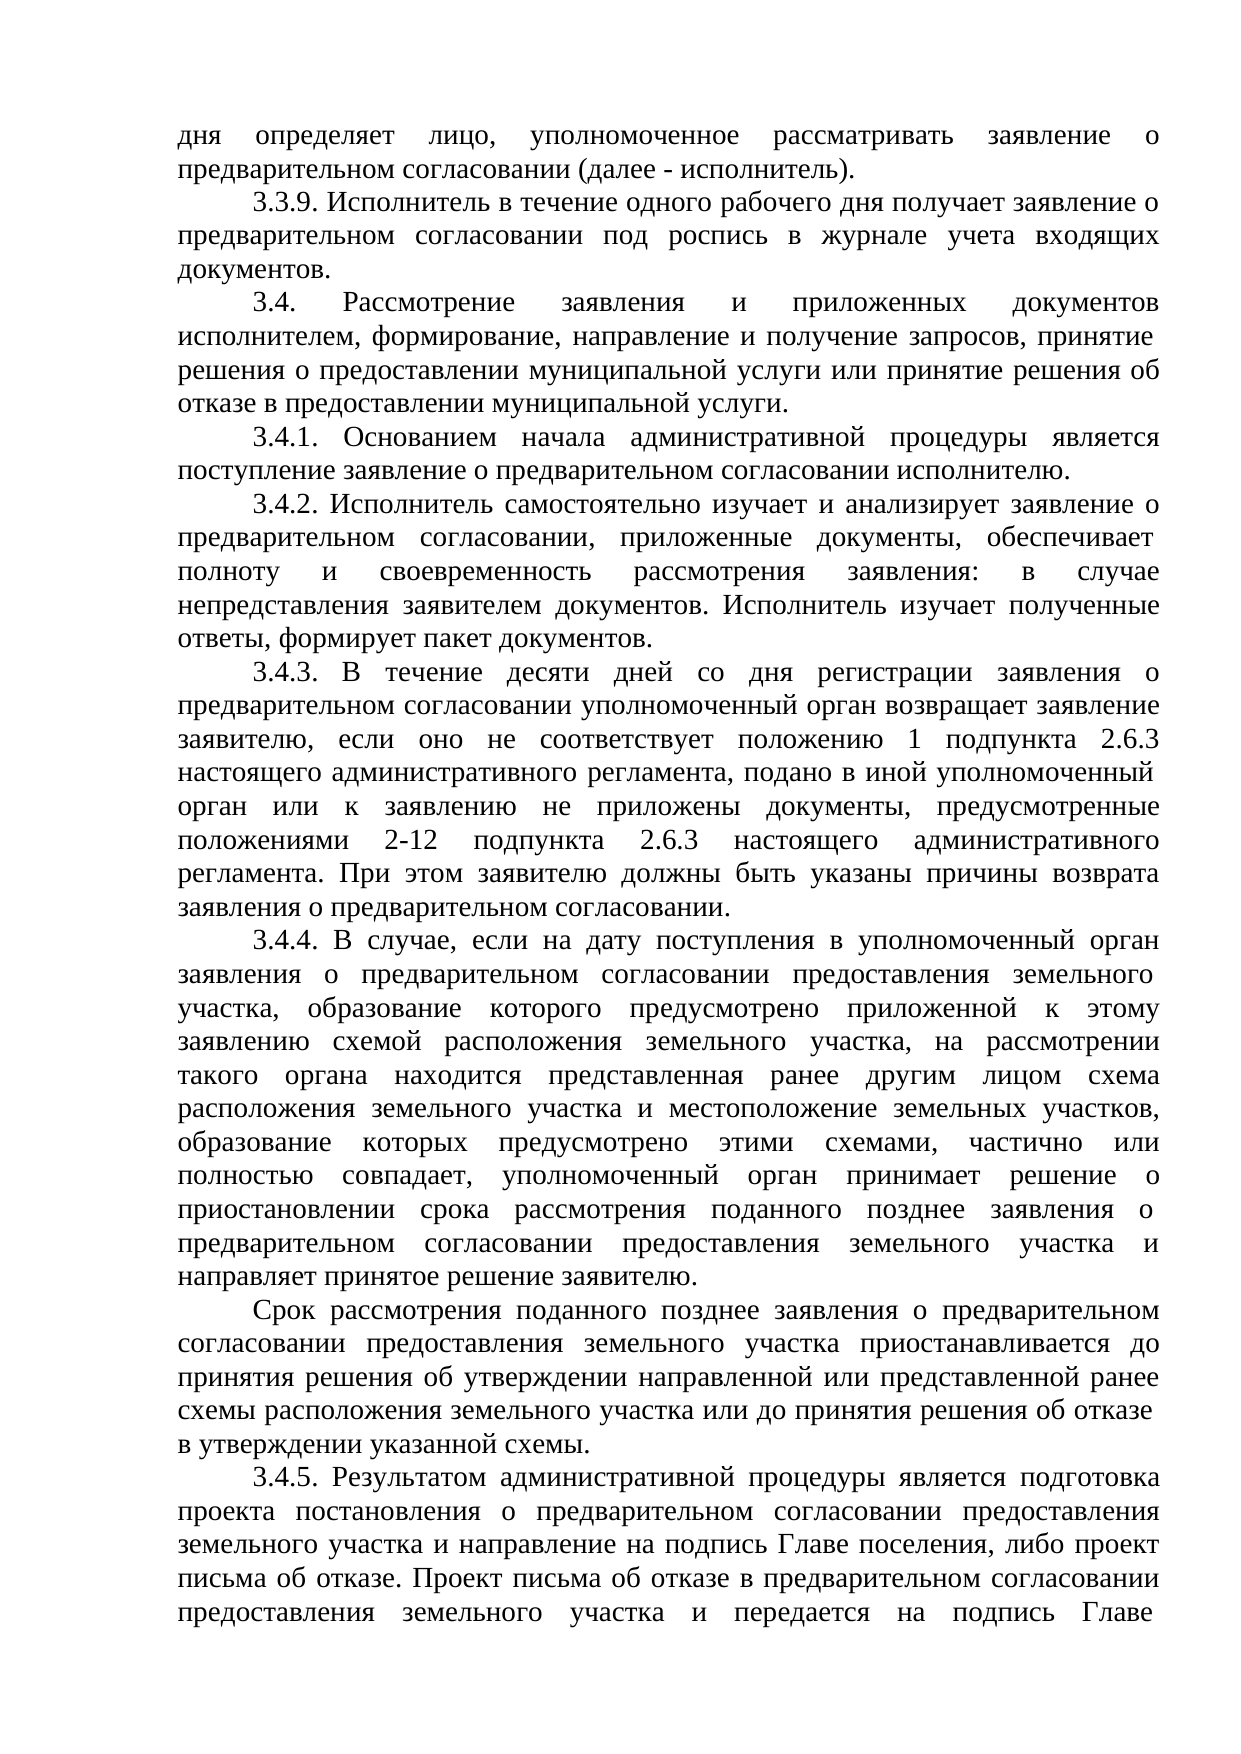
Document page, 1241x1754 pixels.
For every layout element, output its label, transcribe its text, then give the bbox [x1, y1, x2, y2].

text 3.4.3. В течение десяти дней со дня регистрации заявления о предварительном согласовании уполномоченный орган возвращает заявление заявителю, если оно не соответствует положению 1 подпункта 2.6.3 настоящего административного регламента, подано в иной уполномоченный [177, 654, 1160, 788]
text орган или к заявлению не приложены документы, предусмотренные положениями 2-12 подпункта 2.6.3 настоящего административного регламента. При этом заявителю должны быть указаны причины возврата заявления о предварительном согласовании. [177, 789, 1160, 923]
text предварительном согласовании предоставления земельного участка и направляет принятое решение заявителю. [177, 1225, 1159, 1292]
text 3.3.9. Исполнитель в течение одного рабочего дня получает заявление о предварительном согласовании под роспись в журнале учета входящих документов. [177, 184, 1159, 285]
text дня определяет лицо, уполномоченное рассматривать заявление о предварительном согласовании (далее - исполнитель). [177, 117, 1159, 184]
text Срок рассмотрения поданного позднее заявления о предварительном согласовании предоставления земельного участка приостанавливается до принятия решения об утверждении направленной или представленной ранее схемы расположения земельного участка или до принятия решения об отказе [177, 1292, 1160, 1426]
text решения о предоставлении муниципальной услуги или принятие решения об отказе в предоставлении муниципальной услуги. [177, 352, 1159, 419]
text 3.4.2. Исполнитель самостоятельно изучает и анализирует заявление о предварительном согласовании, приложенные документы, обеспечивает [177, 486, 1160, 553]
text полноту и своевременность рассмотрения заявления: в случае непредставления заявителем документов. Исполнитель изучает полученные ответы, формирует пакет документов. [177, 554, 1160, 654]
text в утверждении указанной схемы. [177, 1426, 597, 1460]
text 3.4. Рассмотрение заявления и приложенных документов исполнителем, формирование, направление и получение запросов, принятие [177, 285, 1160, 352]
text участка, образование которого предусмотрено приложенной к этому заявлению схемой расположения земельного участка, на рассмотрении такого органа находится представленная ранее другим лицом схема расположения земельного участка и местоположение земельных участков, образование которых предусмотрено этими схемами, частично или полностью совпадает, уполномоченный орган принимает решение о приостановлении срока рассмотрения поданного позднее заявления о [177, 990, 1160, 1225]
text 3.4.4. В случае, если на дату поступления в уполномоченный орган заявления о предварительном согласовании предоставления земельного [177, 923, 1159, 990]
text 3.4.1. Основанием начала административной процедуры является поступление заявление о предварительном согласовании исполнителю. [177, 419, 1160, 486]
text 3.4.5. Результатом административной процедуры является подготовка проекта постановления о предварительном согласовании предоставления земельного участка и направление на подпись Главе поселения, либо проект письма об отказе. Проект письма об отказе в предварительном согласовании предоставления земельного участка и передается на подпись Главе [177, 1460, 1160, 1628]
